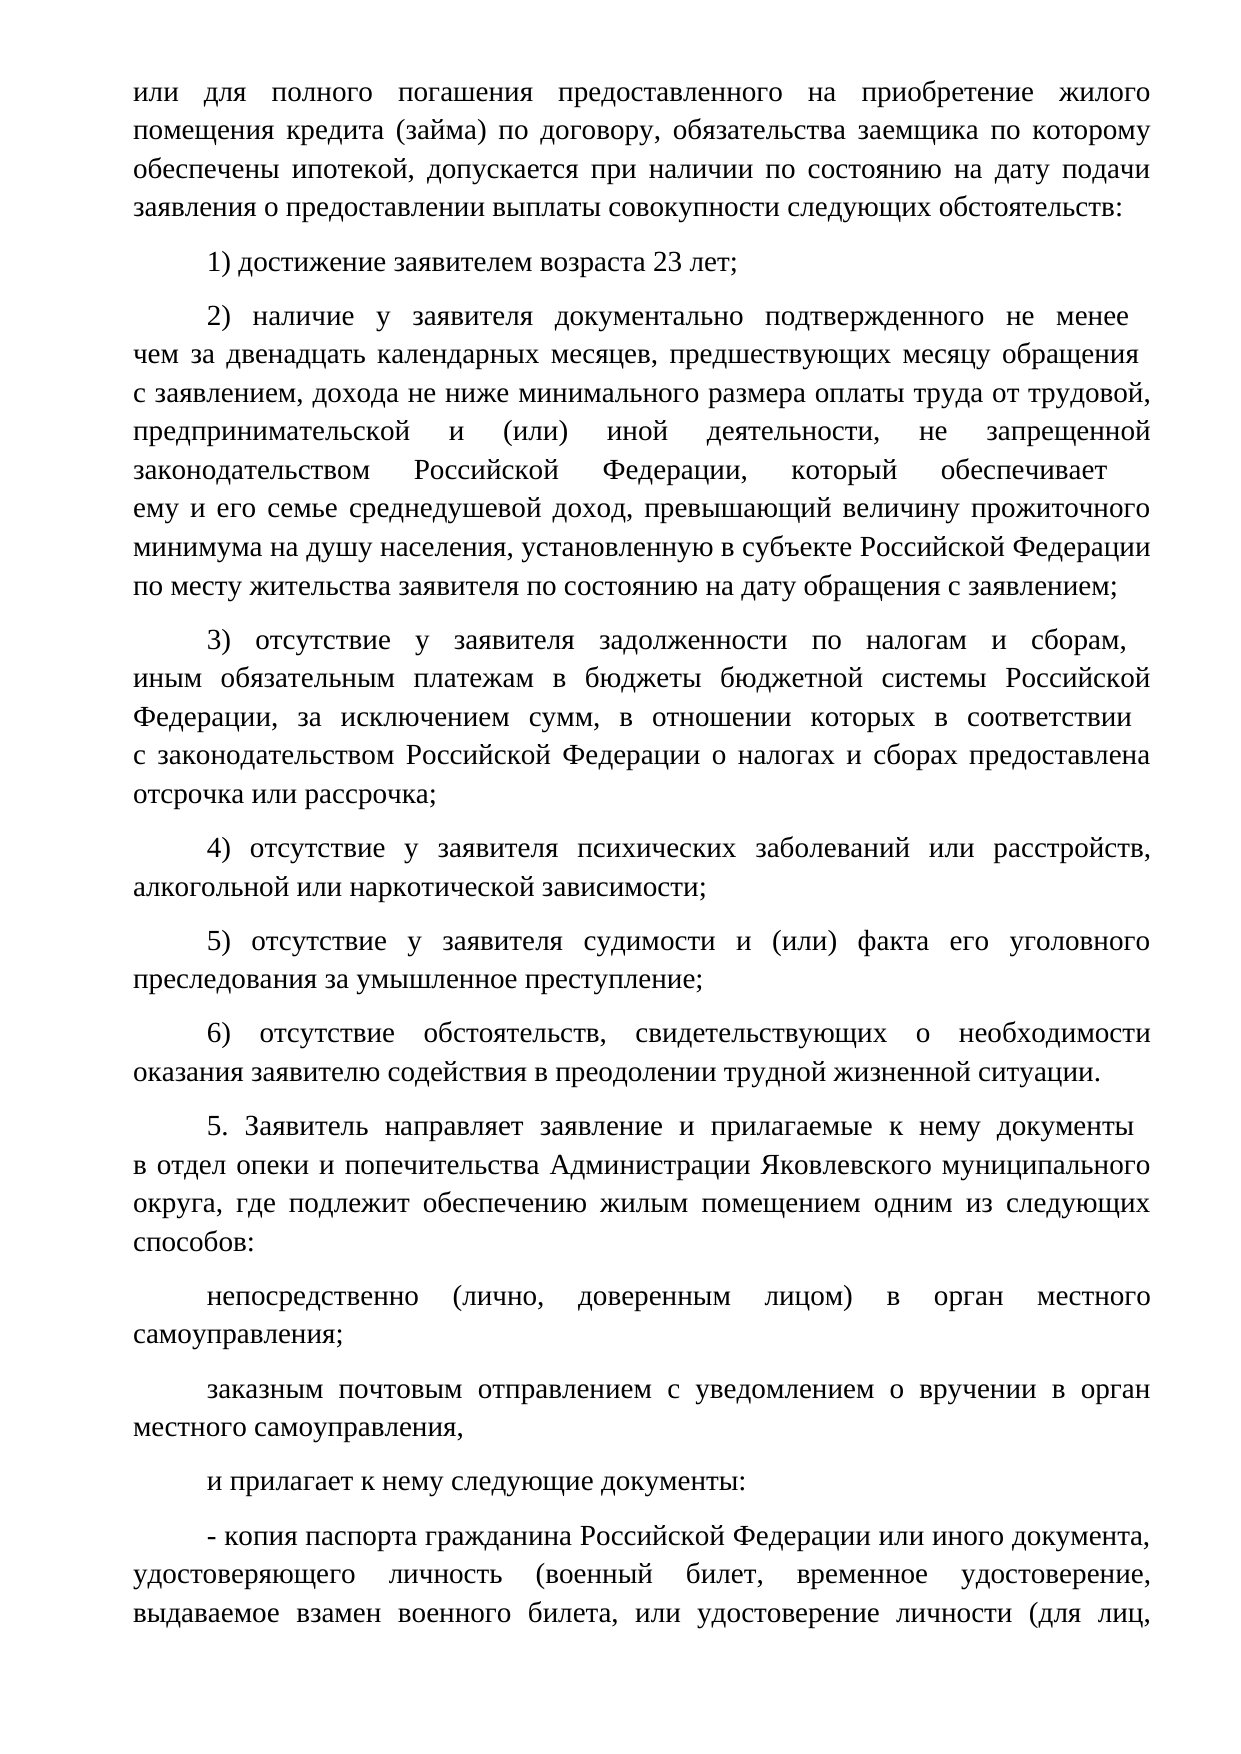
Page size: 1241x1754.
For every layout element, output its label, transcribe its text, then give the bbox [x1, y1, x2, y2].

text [133, 74, 1152, 223]
text 1) достижение заявителем возраста 23 лет; [133, 244, 1152, 277]
text и прилагает к нему следующие документы: [133, 1463, 1152, 1497]
text непосредственно (лично, доверенным лицом) в орган местного самоуправления; [133, 1278, 1152, 1350]
text 5) отсутствие у заявителя судимости и (или) факта его уголовного преследования за умышленное преступление; [133, 923, 1152, 995]
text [133, 1518, 1152, 1628]
text 5. Заявитель направляет заявление и прилагаемые к нему документы в отдел опеки и попечительства Администрации Яковлевского муниципального округа, где подлежит обеспечению жилым помещением одним из следующих способов: [133, 1108, 1152, 1257]
text 6) отсутствие обстоятельств, свидетельствующих о необходимости оказания заявителю содействия в преодолении трудной жизненной ситуации. [133, 1016, 1152, 1088]
text 3) отсутствие у заявителя задолженности по налогам и сборам, иным обязательным платежам в бюджеты бюджетной системы Российской Федерации, за исключением сумм, в отношении которых в соответствии с законодательством Российской Федерации о налогах и сборах предоставлена отсрочка или рассрочка; [133, 622, 1152, 809]
text 2) наличие у заявителя документально подтвержденного не менее чем за двенадцать календарных месяцев, предшествующих месяцу обращения с заявлением, дохода не ниже минимального размера оплаты труда от трудовой, предпринимательской и (или) иной деятельности, не запрещенной законодательством Российской Федерации, который обеспечивает ему и его семье среднедушевой доход, превышающий величину прожиточного минимума на душу населения, установленную в субъекте Российской Федерации по месту жительства заявителя по состоянию на дату обращения с заявлением; [133, 298, 1152, 601]
text заказным почтовым отправлением с уведомлением о вручении в орган местного самоуправления, [133, 1371, 1152, 1443]
text 4) отсутствие у заявителя психических заболеваний или расстройств, алкогольной или наркотической зависимости; [133, 830, 1152, 902]
